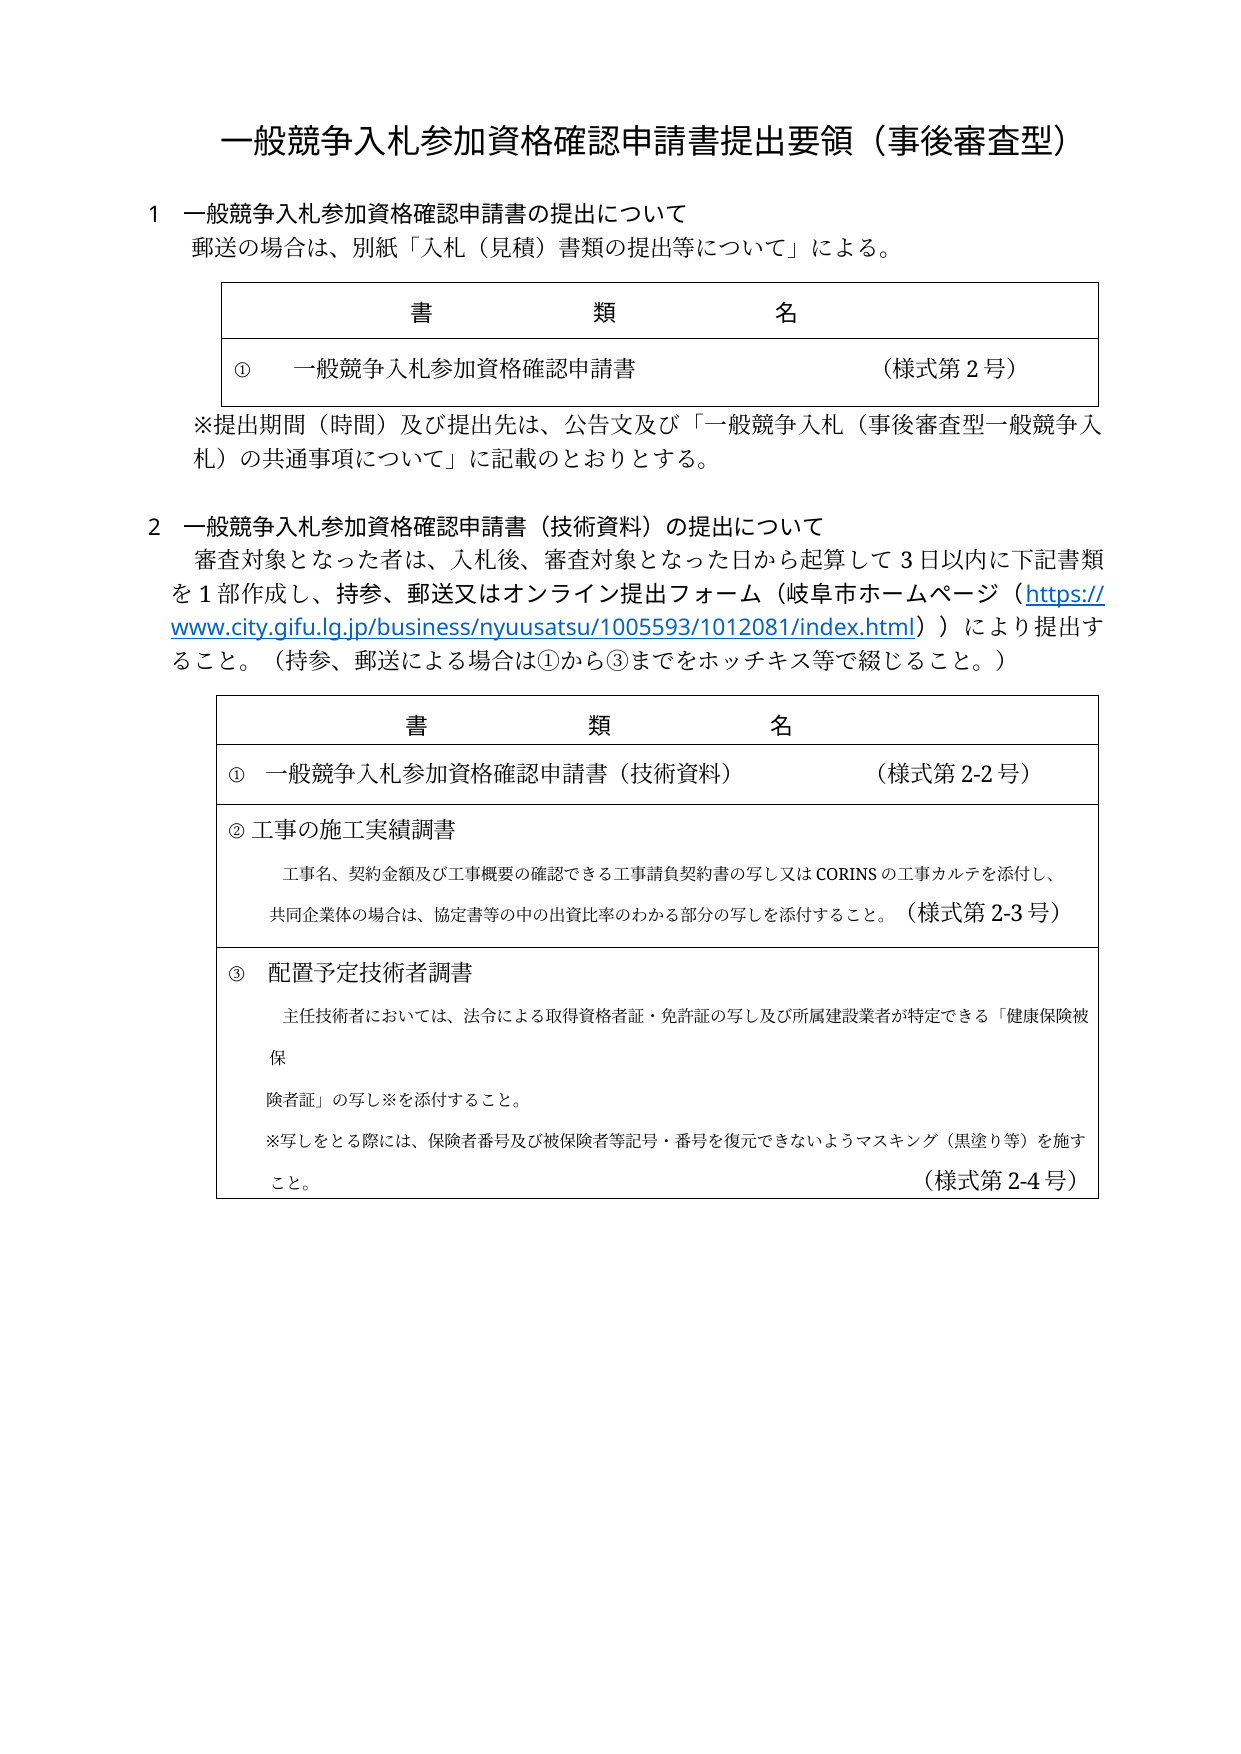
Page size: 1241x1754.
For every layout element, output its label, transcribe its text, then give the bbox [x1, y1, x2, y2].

table_cell 一般競争入札参加資格確認申請書（技術資料） （様式第2-2号） [217, 745, 1098, 804]
table_header 書 類 名 [217, 696, 1098, 743]
table_header 書 類 名 [222, 283, 1098, 338]
text 1 一般競争入札参加資格確認申請書の提出について [148, 196, 1104, 229]
text ※提出期間（時間）及び提出先は、公告文及び「一般競争入札（事後審査型一般競争入札）の共通事項について」に記載のとおりとする。 [193, 407, 1104, 474]
table_cell ② 工事の施工実績調書 工事名、契約金額及び工事概要の確認できる工事請負契約書の写し又はCORINSの工事カルテを添付し、 共同企業体の場合は、協定書等の中の出資比率のわかる部分の写しを添付すること。（様式第2-3号） [217, 805, 1098, 947]
text 一般競争入札参加資格確認申請書提出要領（事後審査型） [148, 118, 1104, 162]
text 郵送の場合は、別紙「入札（見積）書類の提出等について」による。 [191, 229, 1104, 263]
text 審査対象となった者は、入札後、審査対象となった日から起算して3日以内に下記書類を1部作成し、持参、郵送又はオンライン提出フォーム（岐阜市ホームページ（https://www.city.gifu.lg.jp/business/nyuusatsu/1005593/1012081/index.html））により提出すること。（持参、郵送による場合は①から③までをホッチキス等で綴じること。） [148, 542, 1104, 676]
table_cell 一般競争入札参加資格確認申請書 （様式第2号） [222, 339, 1098, 406]
text 2 一般競争入札参加資格確認申請書（技術資料）の提出について [148, 508, 1104, 542]
table_cell ③ 配置予定技術者調書 主任技術者においては、法令による取得資格者証・免許証の写し及び所属建設業者が特定できる「健康保険被保 険者証」の写し※を添付すること。 ※写しをとる際には、保険者番号及び被保険者等記号・番号を復元できないようマスキング（黒塗り等）を施すこと。 （様式第2-4号） [217, 948, 1098, 1198]
